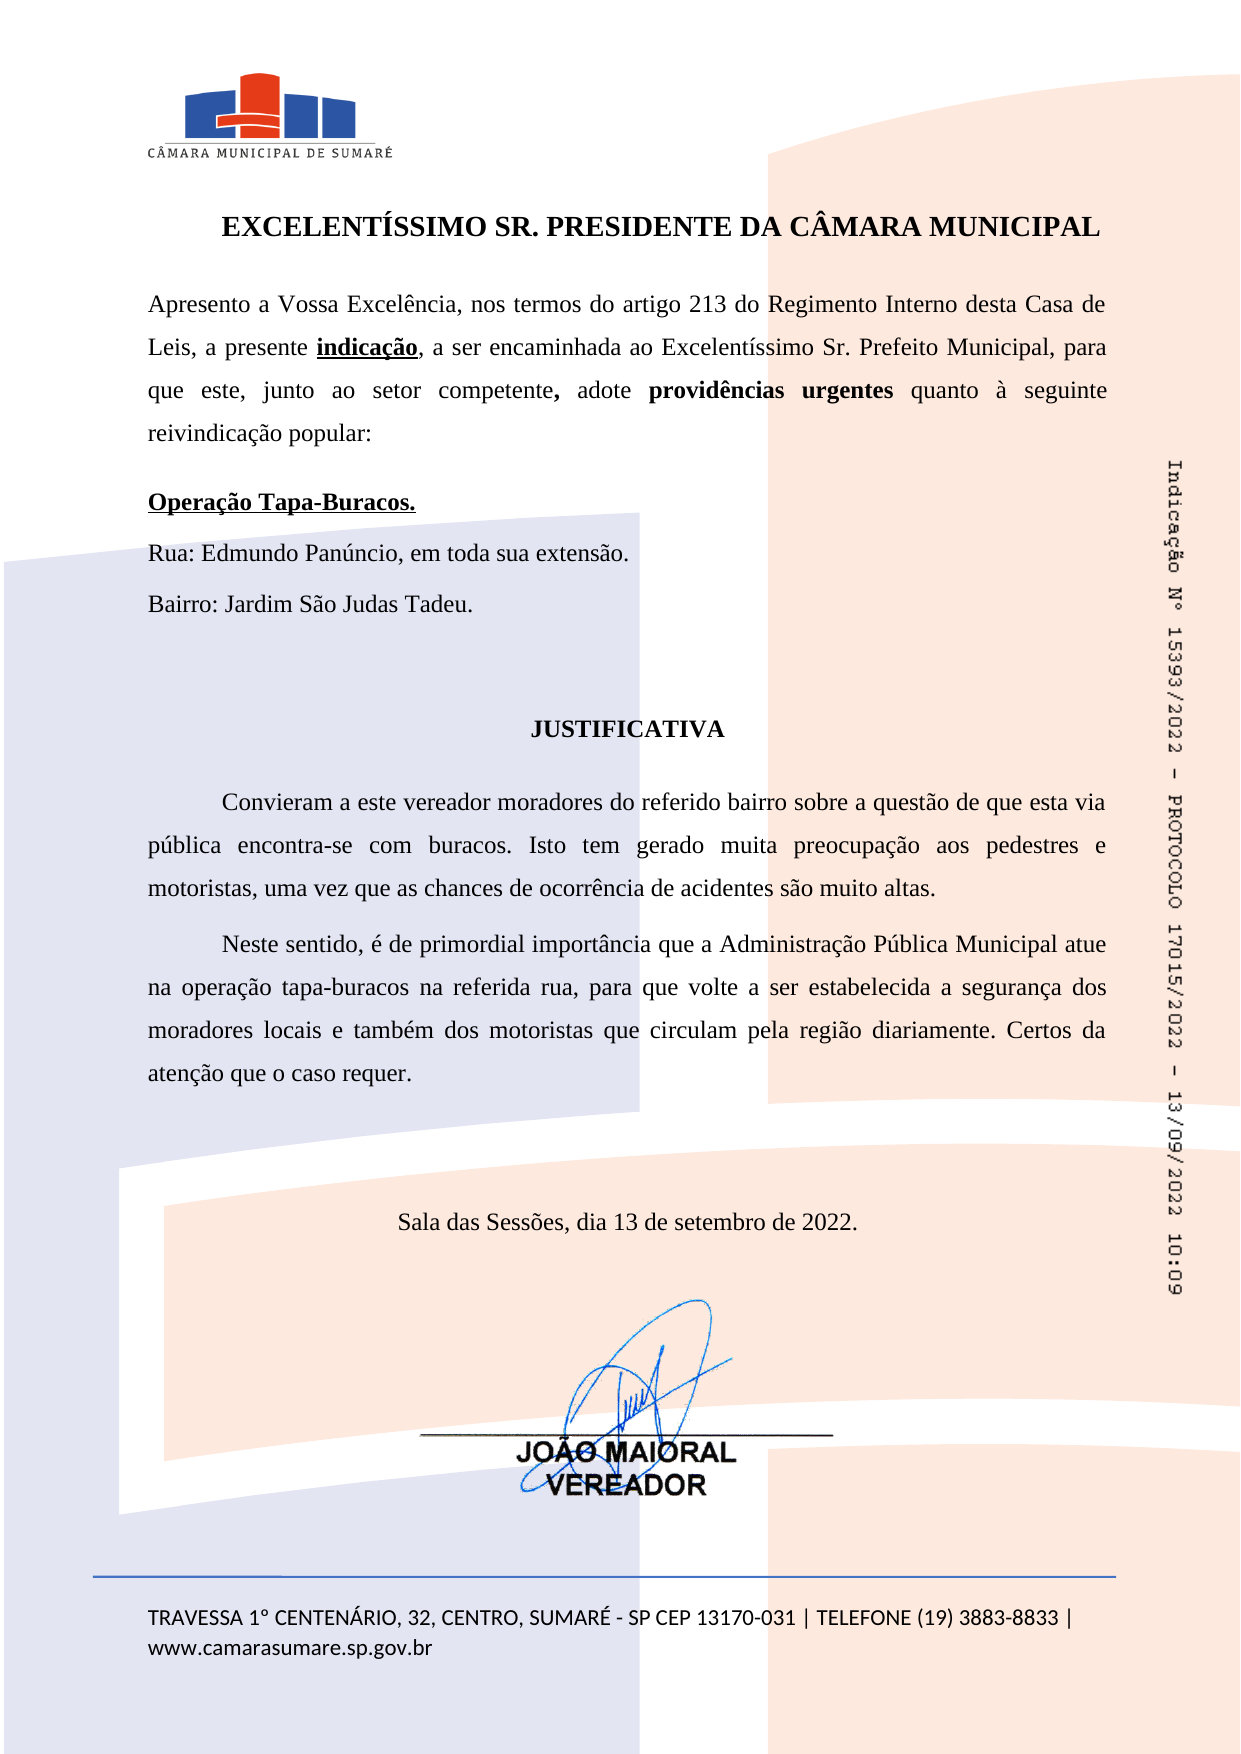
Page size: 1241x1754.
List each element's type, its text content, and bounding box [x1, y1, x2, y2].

text Neste sentido, é de primordial importância que a Administração Pública Municipal atue na operação tapa-buracos na referida rua, para que volte a ser estabelecida a segurança dos moradores locais e também dos motoristas que circulam pela região diariamente. Certos da atenção que o caso requer. [148, 929, 1107, 1087]
picture [402, 1280, 853, 1515]
text Bairro: Jardim São Judas Tadeu. [148, 589, 1107, 618]
text JUSTIFICATIVA [148, 714, 1107, 743]
text Rua: Edmundo Panúncio, em toda sua extensão. [148, 538, 1107, 567]
text Sala das Sessões, dia 13 de setembro de 2022. [148, 1207, 1107, 1236]
text Convieram a este vereador moradores do referido bairro sobre a questão de que esta via pública encontra-se com buracos. Isto tem gerado muita preocupação aos pedestres e motoristas, uma vez que as chances de ocorrência de acidentes são muito altas. [148, 787, 1107, 902]
picture [147, 73, 394, 160]
picture [1142, 455, 1205, 1299]
text Apresento a Vossa Excelência, nos termos do artigo 213 do Regimento Interno desta Casa de Leis, a presente indicação, a ser encaminhada ao Excelentíssimo Sr. Prefeito Municipal, para que este, junto ao setor competente, adote providências urgentes quanto à seguinte reivindicação popular: [148, 289, 1107, 447]
text Operação Tapa-Buracos. [148, 487, 1107, 515]
text EXCELENTÍSSIMO SR. PRESIDENTE DA CÂMARA MUNICIPAL [148, 209, 1107, 242]
